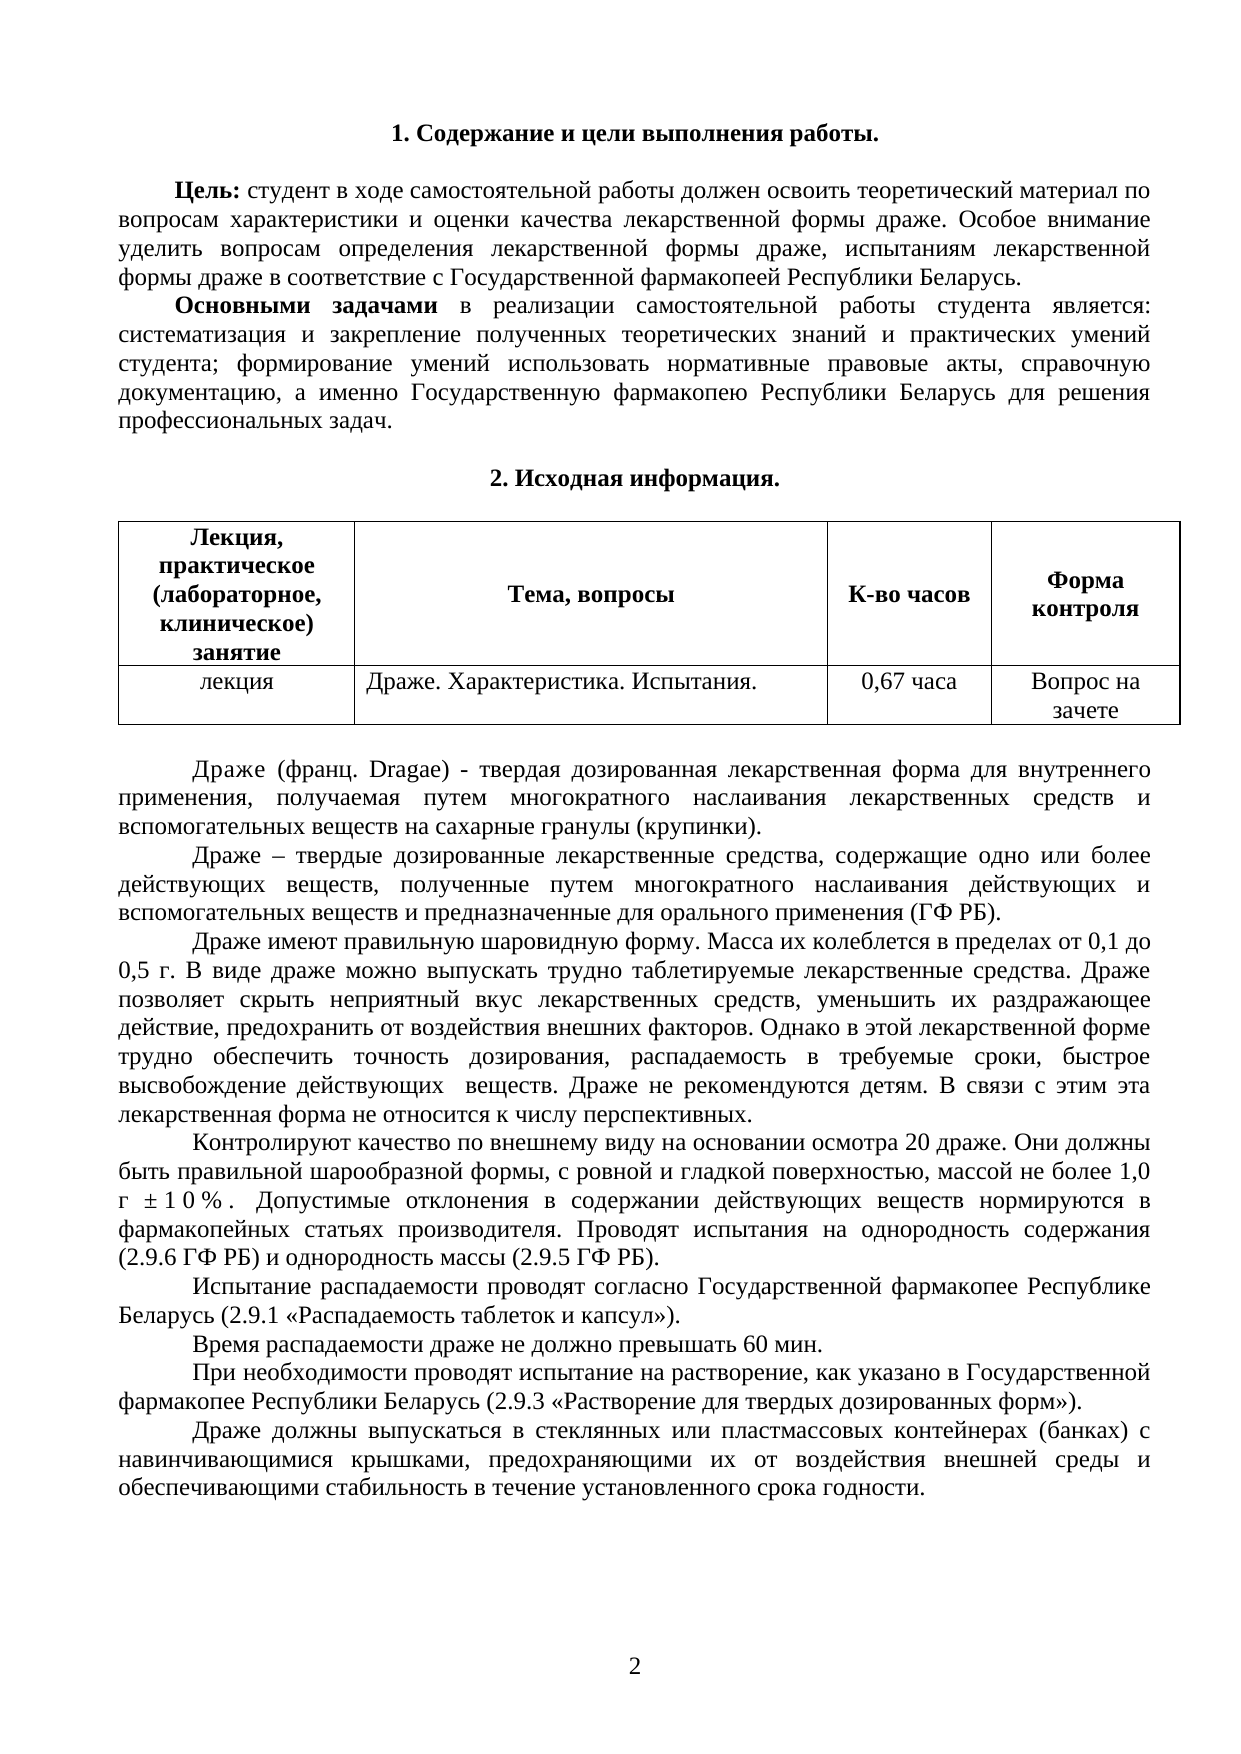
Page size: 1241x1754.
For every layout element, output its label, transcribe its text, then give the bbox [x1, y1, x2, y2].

text Драже (франц. Dragae) - твердая дозированная лекарственная форма для внутреннего применения, получаемая путем многократного наслаивания лекарственных средств и вспомогательных веществ на сахарные гранулы (крупинки). [118, 754, 1152, 840]
table_cell 0,67 часа [828, 666, 991, 724]
text При необходимости проводят испытание на растворение, как указано в Государственной фармакопее Республики Беларусь (2.9.3 «Растворение для твердых дозированных форм»). [118, 1357, 1152, 1415]
text 1. Содержание и цели выполнения работы. [118, 118, 1152, 147]
text Драже имеют правильную шаровидную форму. Масса их колеблется в пределах от 0,1 до . В виде драже можно выпускать трудно таблетируемые лекарственные средства. Драже позволяет скрыть неприятный вкус лекарственных средств, уменьшить их раздражающее действие, предохранить от воздействия внешних факторов. Однако в этой лекарственной форме трудно обеспечить точность дозирования, распадаемость в требуемые сроки, быстрое высвобождение действующих веществ. Драже не рекомендуются детям. В связи с этим эта лекарственная форма не относится к числу перспективных. [118, 926, 1152, 1127]
text Время распадаемости драже не должно превышать 60 мин. [118, 1329, 1152, 1357]
table_cell Драже. Характеристика. Испытания. [355, 666, 827, 724]
text Испытание распадаемости проводят согласно Государственной фармакопее Республике Беларусь (2.9.1 «Распадаемость таблеток и капсул»). [118, 1271, 1152, 1329]
table_header К-во часов [828, 522, 991, 665]
table_cell Вопрос на зачете [992, 666, 1179, 724]
table_cell лекция [119, 666, 354, 724]
text Цель: студент в ходе самостоятельной работы должен освоить теоретический материал по вопросам характеристики и оценки качества лекарственной формы драже. Особое внимание уделить вопросам определения лекарственной формы драже, испытаниям лекарственной формы драже в соответствие с Государственной фармакопеей Республики Беларусь. [118, 176, 1152, 291]
table_header Форма контроля [992, 522, 1179, 665]
table_header Лекция, практическое (лабораторное, клиническое) занятие [119, 522, 354, 665]
text Драже должны выпускаться в стеклянных или пластмассовых контейнерах (банках) с навинчивающимися крышками, предохраняющими их от воздействия внешней среды и обеспечивающими стабильность в течение установленного срока годности. [118, 1415, 1152, 1501]
text 2. Исходная информация. [118, 463, 1152, 492]
text Драже – твердые дозированные лекарственные средства, содержащие одно или более действующих веществ, полученные путем многократного наслаивания действующих и вспомогательных веществ и предназначенные для орального применения (ГФ РБ). [118, 840, 1152, 926]
table_header Тема, вопросы [355, 522, 827, 665]
text Основными задачами в реализации самостоятельной работы студента является: систематизация и закрепление полученных теоретических знаний и практических умений студента; формирование умений использовать нормативные правовые акты, справочную документацию, а именно Государственную фармакопею Республики Беларусь для решения профессиональных задач. [118, 291, 1152, 434]
text Контролируют качество по внешнему виду на основании осмотра 20 драже. Они должны быть правильной шарообразной формы, с ровной и гладкой поверхностью, массой не более ±10%. Допустимые отклонения в содержании действующих веществ нормируются в фармакопейных статьях производителя. Проводят испытания на однородность содержания (2.9.6 ГФ РБ) и однородность массы (2.9.5 ГФ РБ). [118, 1127, 1152, 1271]
